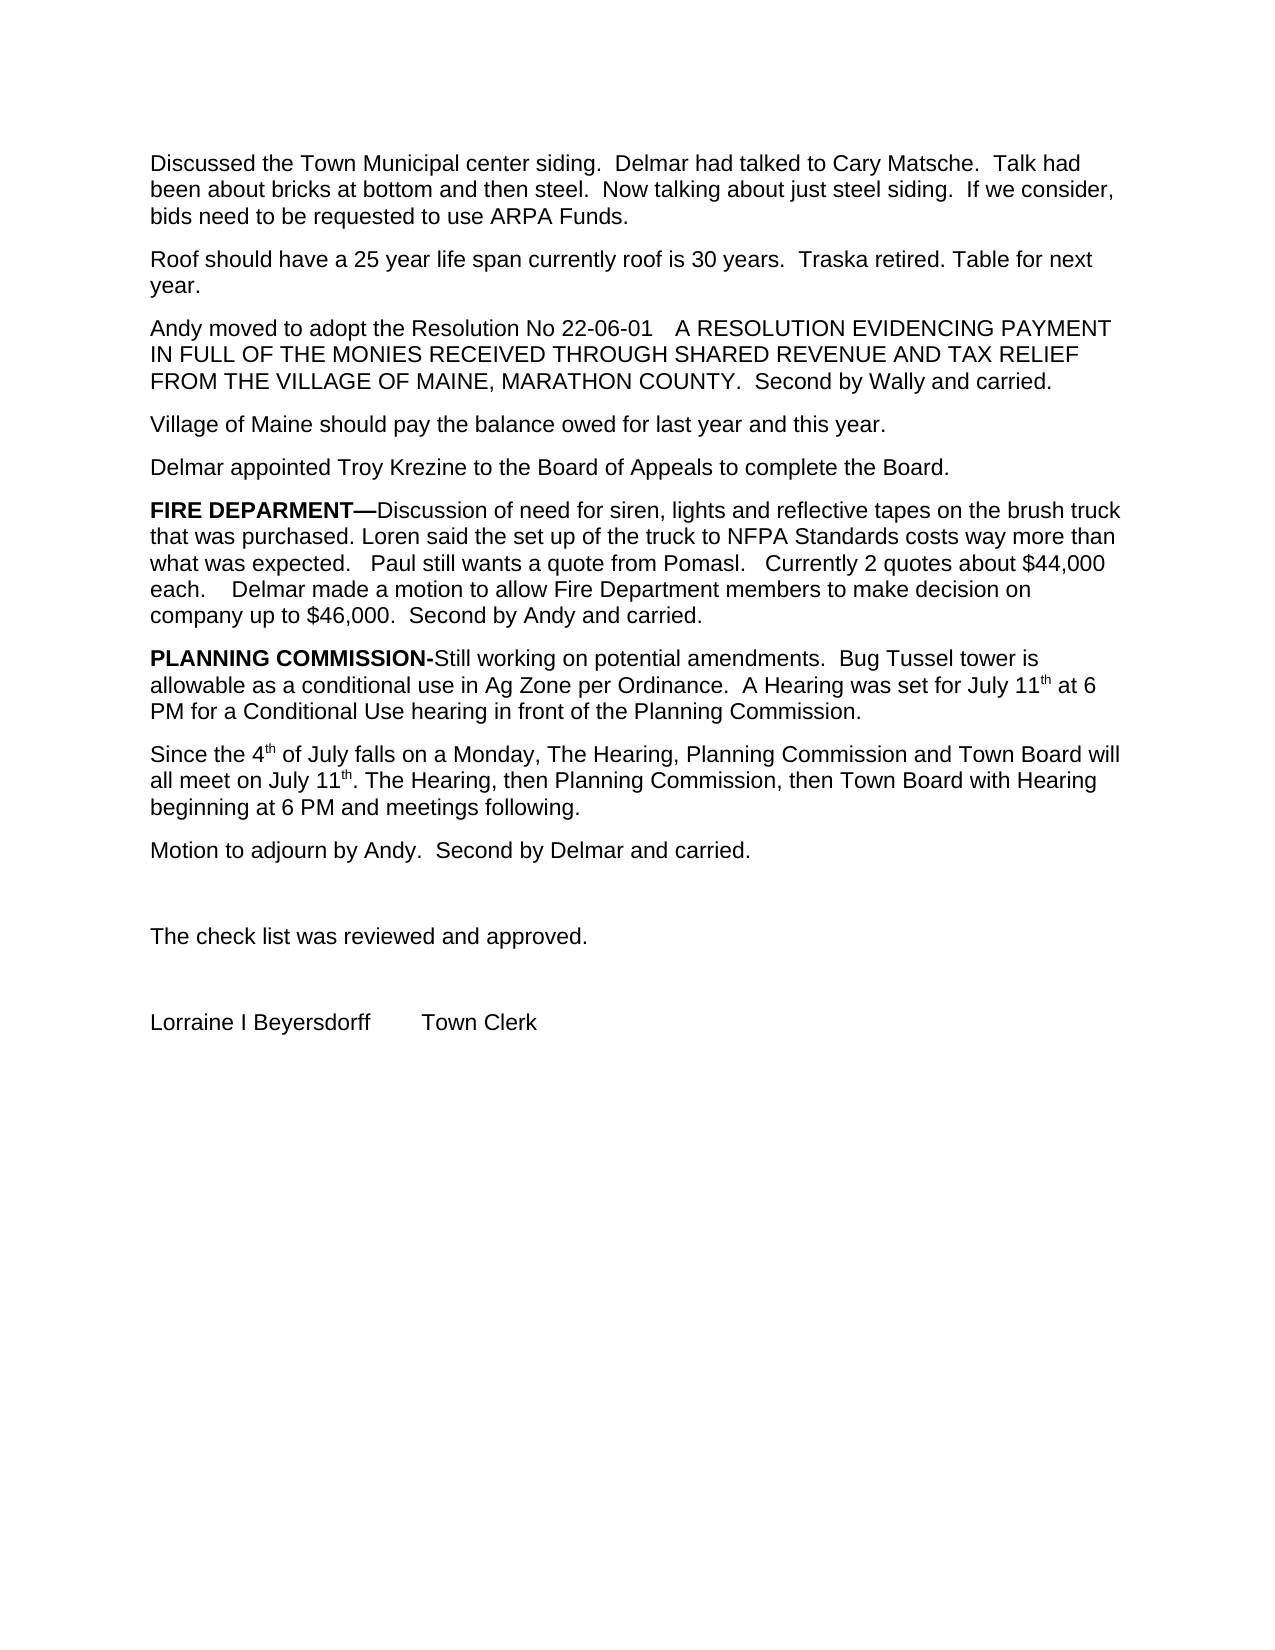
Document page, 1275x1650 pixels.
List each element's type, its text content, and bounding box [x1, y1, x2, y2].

text Delmar appointed Troy Krezine to the Board of Appeals to complete the Board. [150, 454, 1125, 480]
text Village of Maine should pay the balance owed for last year and this year. [150, 411, 1125, 437]
text PLANNING COMMISSION-Still working on potential amendments. Bug Tussel tower is allowable as a conditional use in Ag Zone per Ordinance. A Hearing was set for July 11th at 6 PM for a Conditional Use hearing in front of the Planning Commission. [150, 645, 1125, 724]
text FIRE DEPARMENT—Discussion of need for siren, lights and reflective tapes on the brush truck that was purchased. Loren said the set up of the truck to NFPA Standards costs way more than what was expected. Paul still wants a quote from Pomasl. Currently 2 quotes about $44,000 each. Delmar made a motion to allow Fire Department members to make decision on company up to $46,000. Second by Andy and carried. [150, 497, 1125, 629]
text Andy moved to adopt the Resolution No 22-06-01 A RESOLUTION EVIDENCING PAYMENT IN FULL OF THE MONIES RECEIVED THROUGH SHARED REVENUE AND TAX RELIEF FROM THE VILLAGE OF MAINE, MARATHON COUNTY. Second by Wally and carried. [150, 315, 1125, 394]
text Discussed the Town Municipal center siding. Delmar had talked to Cary Matsche. Talk had been about bricks at bottom and then steel. Now talking about just steel siding. If we consider, bids need to be requested to use ARPA Funds. [150, 150, 1125, 229]
text The check list was reviewed and approved. [150, 923, 1125, 949]
text Motion to adjourn by Andy. Second by Delmar and carried. [150, 837, 1125, 863]
text Lorraine I Beyersdorff Town Clerk [150, 1009, 1125, 1035]
text Since the 4th of July falls on a Monday, The Hearing, Planning Commission and Town Board will all meet on July 11th. The Hearing, then Planning Commission, then Town Board with Hearing beginning at 6 PM and meetings following. [150, 741, 1125, 820]
text Roof should have a 25 year life span currently roof is 30 years. Traska retired. Table for next year. [150, 246, 1125, 298]
